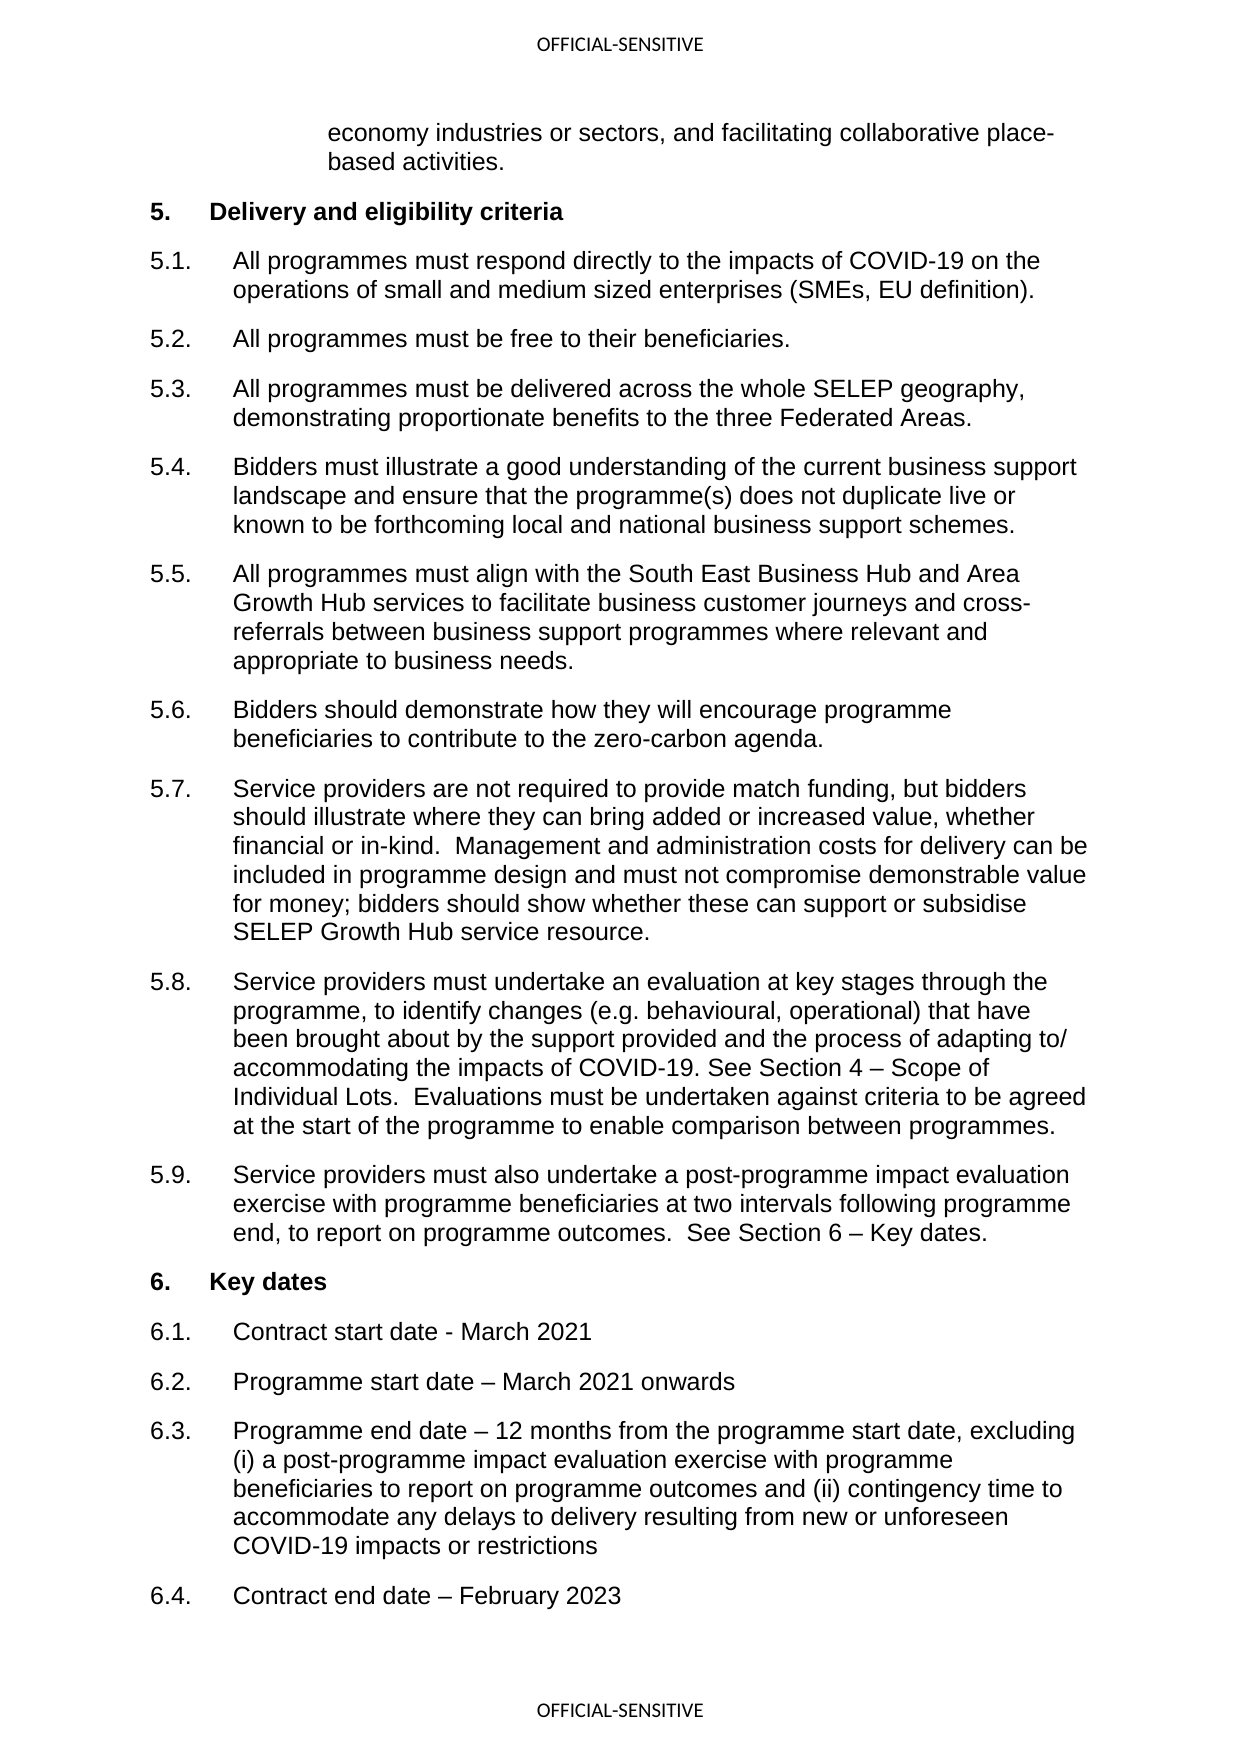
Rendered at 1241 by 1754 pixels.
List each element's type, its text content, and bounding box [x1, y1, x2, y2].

list Service providers are not required to provide match funding, but bidders should illustrate where they can bring added or increased value, whether financial or in-kind. Management and administration costs for delivery can be included in programme design and must not compromise demonstrable value for money; bidders should show whether these can support or subsidise SELEP Growth Hub service resource. [150, 773, 1090, 946]
list Service providers must undertake an evaluation at key stages through the programme, to identify changes (e.g. behavioural, operational) that have been brought about by the support provided and the process of adapting to/ accommodating the impacts of COVID-19. See Section 4 – Scope of Individual Lots. Evaluations must be undertaken against criteria to be agreed at the start of the programme to enable comparison between programmes. [150, 967, 1090, 1139]
list Service providers must also undertake a post-programme impact evaluation exercise with programme beneficiaries at two intervals following programme end, to report on programme outcomes. See Section 6 – Key dates. [150, 1160, 1090, 1246]
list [239, 118, 1090, 176]
list All programmes must align with the South East Business Hub and Area Growth Hub services to facilitate business customer journeys and cross-referrals between business support programmes where relevant and appropriate to business needs. [150, 559, 1090, 674]
list All programmes must respond directly to the impacts of COVID-19 on the operations of small and medium sized enterprises (SMEs, EU definition). [150, 246, 1090, 303]
list All programmes must be delivered across the whole SELEP geography, demonstrating proportionate benefits to the three Federated Areas. [150, 374, 1090, 431]
list Programme end date – 12 months from the programme start date, excluding (i) a post-programme impact evaluation exercise with programme beneficiaries to report on programme outcomes and (ii) contingency time to accommodate any delays to delivery resulting from new or unforeseen COVID-19 impacts or restrictions [150, 1416, 1090, 1560]
list Bidders must illustrate a good understanding of the current business support landscape and ensure that the programme(s) does not duplicate live or known to be forthcoming local and national business support schemes. [150, 452, 1090, 538]
list Programme start date – March 2021 onwards [150, 1366, 1090, 1395]
list Contract end date – February 2023 [150, 1581, 1090, 1609]
list Contract start date - March 2021 [150, 1317, 1090, 1346]
list Delivery and eligibility criteria [150, 196, 1090, 225]
list Bidders should demonstrate how they will encourage programme beneficiaries to contribute to the zero-carbon agenda. [150, 695, 1090, 753]
list Key dates [150, 1267, 1090, 1296]
list All programmes must be free to their beneficiaries. [150, 324, 1090, 353]
